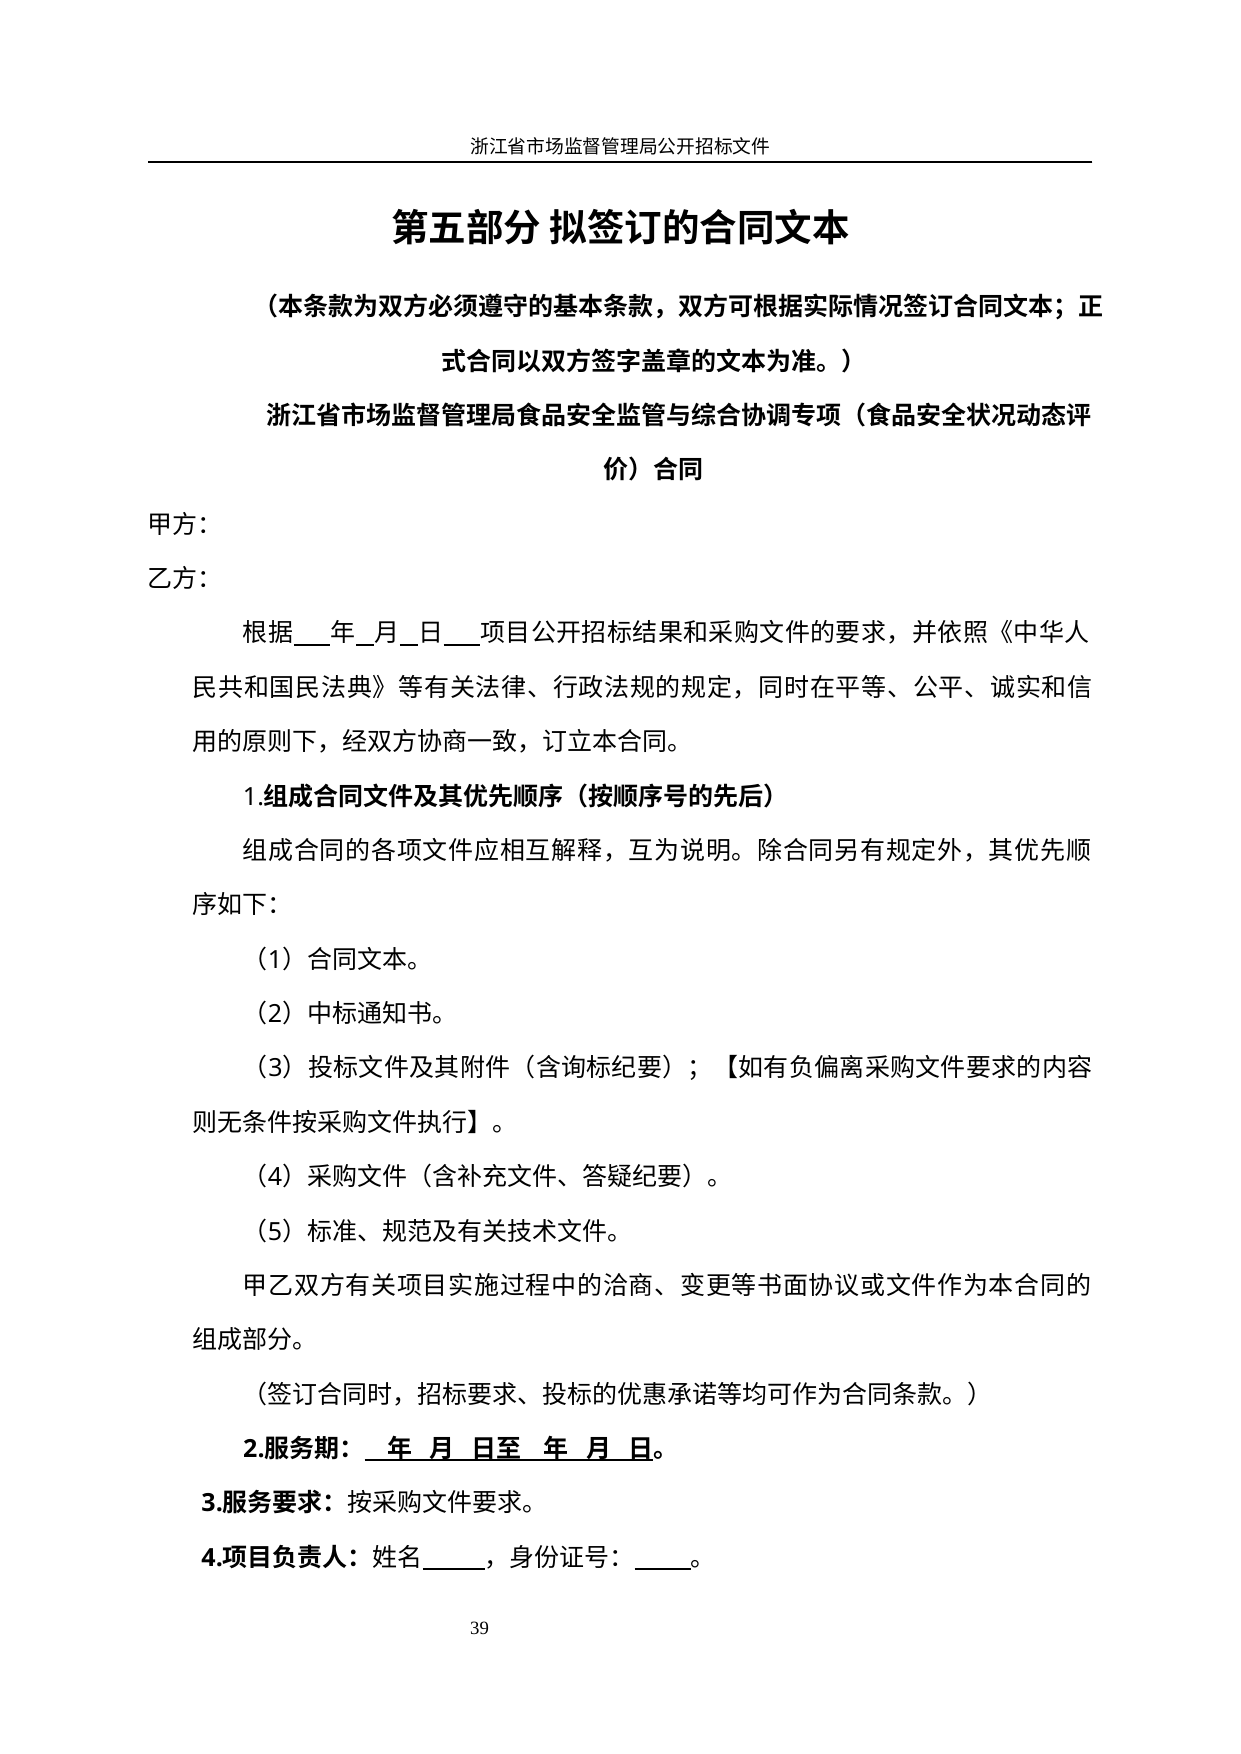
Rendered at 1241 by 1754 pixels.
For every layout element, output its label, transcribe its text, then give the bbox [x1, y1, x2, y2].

text 乙方： [148, 558, 1092, 595]
text （1）合同文本。 [193, 939, 1092, 975]
text （5）标准、规范及有关技术文件。 [193, 1211, 1092, 1247]
text （3）投标文件及其附件（含询标纪要）；【如有负偏离采购文件要求的内容，则无条件按采购文件执行】。 [193, 1048, 1092, 1138]
text 根据 年 月 日 项目公开招标结果和采购文件的要求，并依照《中华人民共和国民法典》等有关法律、行政法规的规定，同时在平等、公平、诚实和信用的原则下，经双方协商一致，订立本合同。 [193, 613, 1092, 758]
subtitle 第五部分 拟签订的合同文本 [148, 198, 1092, 252]
text （签订合同时，招标要求、投标的优惠承诺等均可作为合同条款。） [193, 1374, 1092, 1410]
text （2）中标通知书。 [193, 993, 1092, 1030]
text （本条款为双方必须遵守的基本条款，双方可根据实际情况签订合同文本；正式合同以双方签字盖章的文本为准。） [193, 287, 1114, 377]
text （4）采购文件（含补充文件、答疑纪要）。 [193, 1157, 1092, 1193]
text 4.项目负责人：姓名 ，身份证号： 。 [148, 1537, 1092, 1573]
text 甲方： [148, 504, 1092, 540]
text 组成合同的各项文件应相互解释，互为说明。除合同另有规定外，其优先顺序如下： [193, 830, 1092, 921]
text 甲乙双方有关项目实施过程中的洽商、变更等书面协议或文件作为本合同的组成部分。 [193, 1265, 1092, 1356]
text 浙江省市场监督管理局食品安全监管与综合协调专项（食品安全状况动态评价）合同 [193, 395, 1114, 486]
text 1.组成合同文件及其优先顺序（按顺序号的先后） [193, 776, 1092, 812]
text 2.服务期： 年 月 日至 年 月 日。 [193, 1428, 1092, 1465]
text 3.服务要求：按采购文件要求。 [148, 1483, 1092, 1519]
